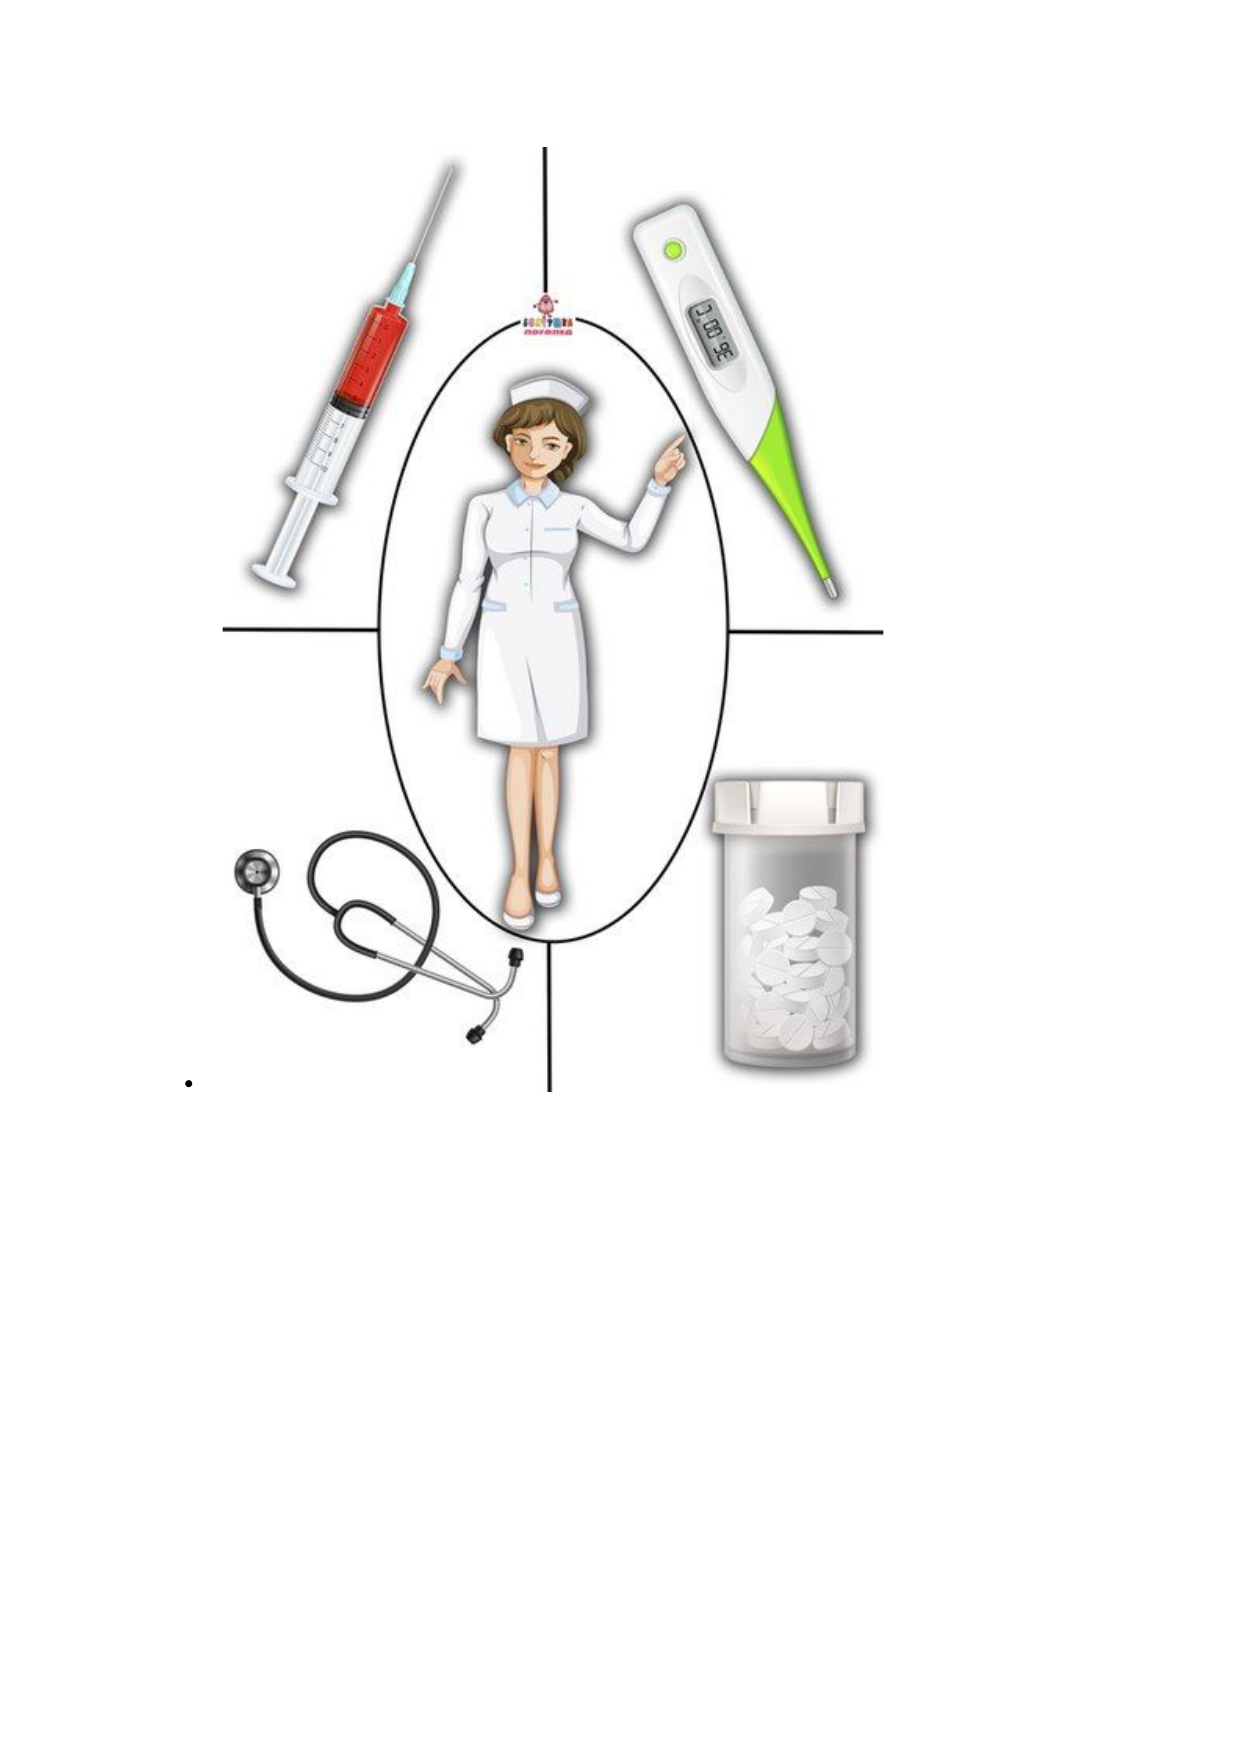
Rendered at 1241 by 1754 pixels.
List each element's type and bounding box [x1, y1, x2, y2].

picture [222, 147, 884, 1092]
